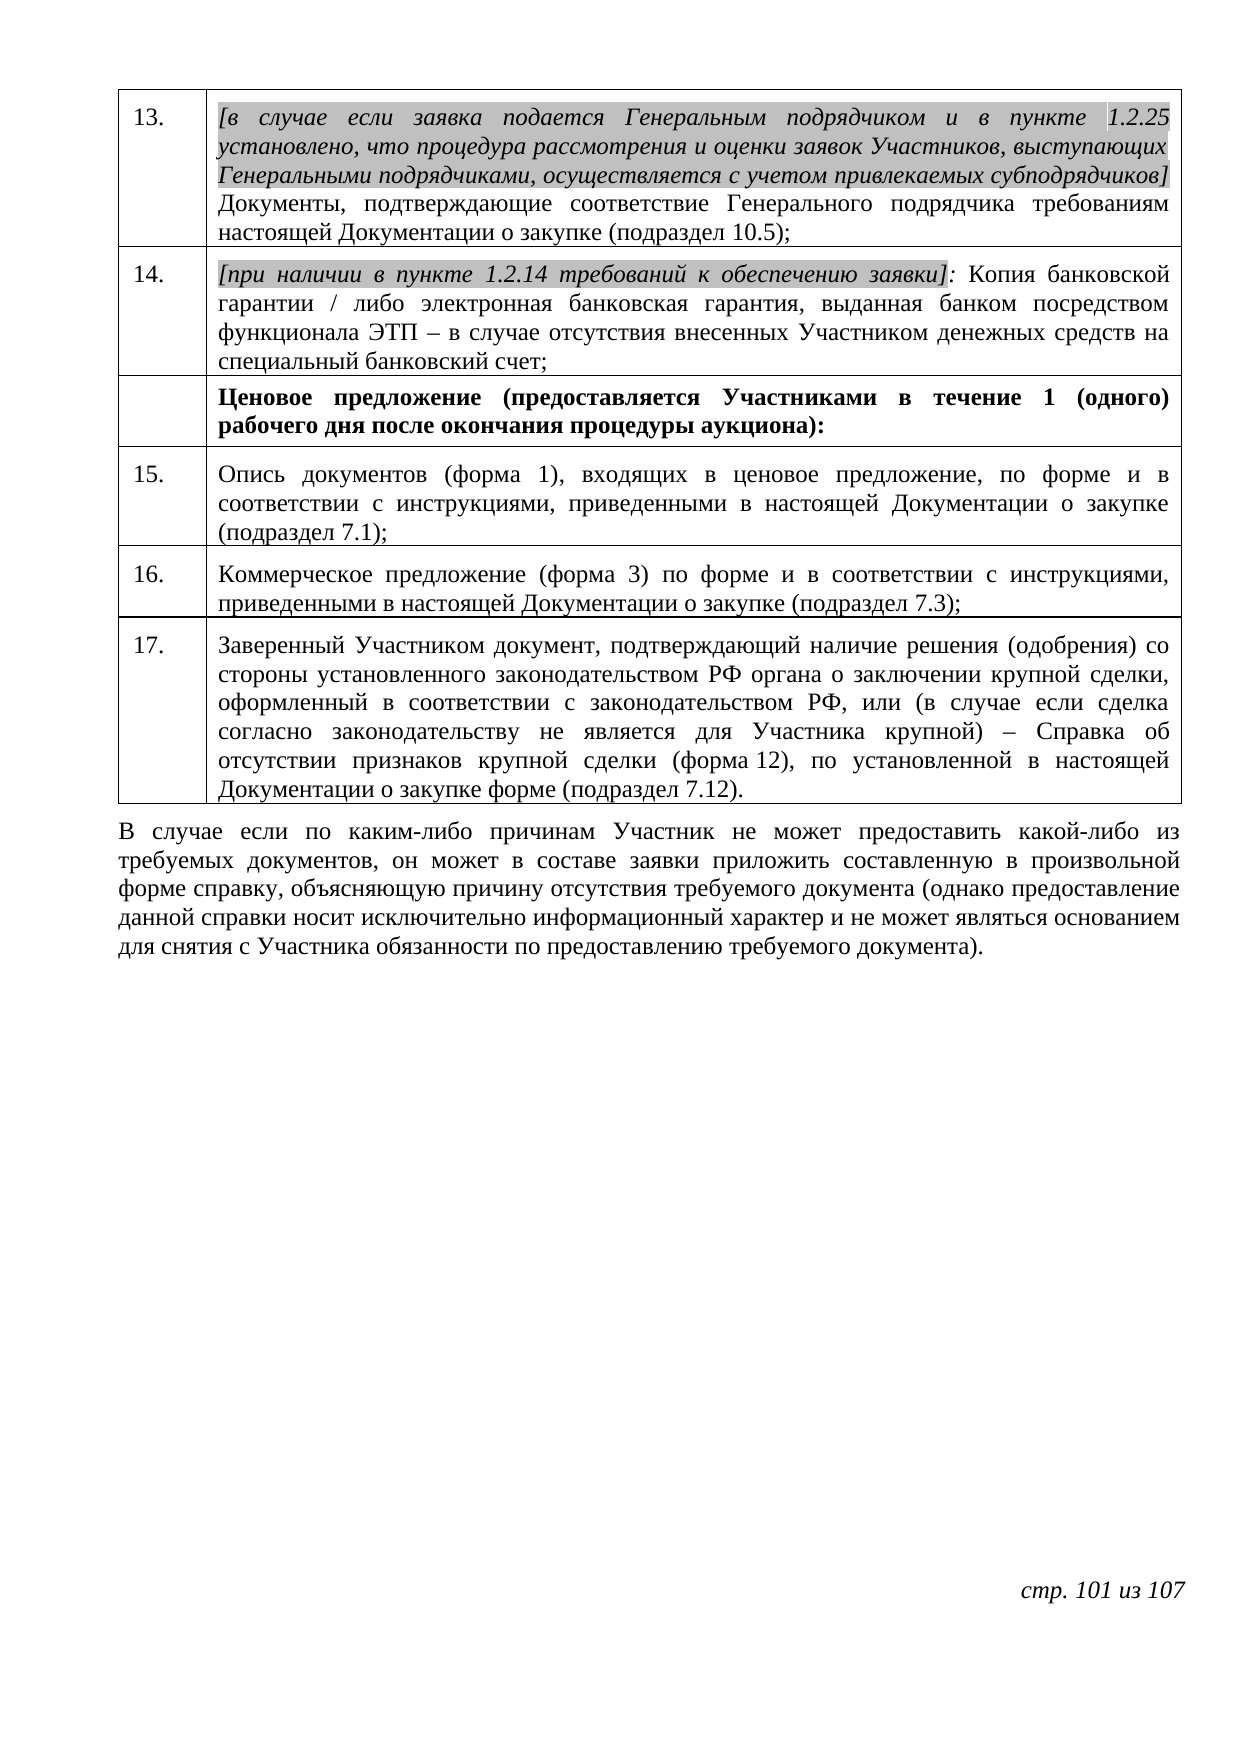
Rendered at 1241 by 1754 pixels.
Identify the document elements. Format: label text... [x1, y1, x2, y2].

table_cell Ценовое предложение (предоставляется Участниками в течение 1 (одного) рабочего дня после окончания процедуры аукциона): [207, 376, 1181, 446]
table_cell [119, 546, 206, 616]
table_cell Коммерческое предложение (форма 3) по форме и в соответствии с инструкциями, приведенными в настоящей Документации о закупке (подраздел 7.3); [207, 546, 1181, 616]
table_cell [119, 376, 206, 446]
table_cell [119, 247, 206, 374]
table_cell [119, 447, 206, 545]
table_cell Заверенный Участником документ, подтверждающий наличие решения (одобрения) со стороны установленного законодательством РФ органа о заключении крупной сделки, оформленный в соответствии с законодательством РФ, или (в случае если сделка согласно законодательству не является для Участника крупной) – Справка об отсутствии признаков крупной сделки (форма 12), по установленной в настоящей Документации о закупке форме (подраздел 7.12). [207, 618, 1181, 802]
list В случае если по каким-либо причинам Участник не может предоставить какой-либо из требуемых документов, он может в составе заявки приложить составленную в произвольной форме справку, объясняющую причину отсутствия требуемого документа (однако предоставление данной справки носит исключительно информационный характер и не может являться основанием для снятия с Участника обязанности по предоставлению требуемого документа). [118, 816, 1181, 960]
table_cell [119, 90, 206, 246]
table_cell [119, 618, 206, 802]
table_cell [при наличии в пункте 1.2.14 требований к обеспечению заявки]: Копия банковской гарантии / либо электронная банковская гарантия, выданная банком посредством функционала ЭТП – в случае отсутствия внесенных Участником денежных средств на специальный банковский счет; [207, 247, 1181, 374]
table_cell [в случае если заявка подается Генеральным подрядчиком и в пункте 1.2.25 установлено, что процедура рассмотрения и оценки заявок Участников, выступающих Генеральными подрядчиками, осуществляется с учетом привлекаемых субподрядчиков] Документы, подтверждающие соответствие Генерального подрядчика требованиям настоящей Документации о закупке (подраздел 10.5); [207, 90, 1181, 246]
table_cell Опись документов (форма 1), входящих в ценовое предложение, по форме и в соответствии с инструкциями, приведенными в настоящей Документации о закупке (подраздел 7.1); [207, 447, 1181, 545]
